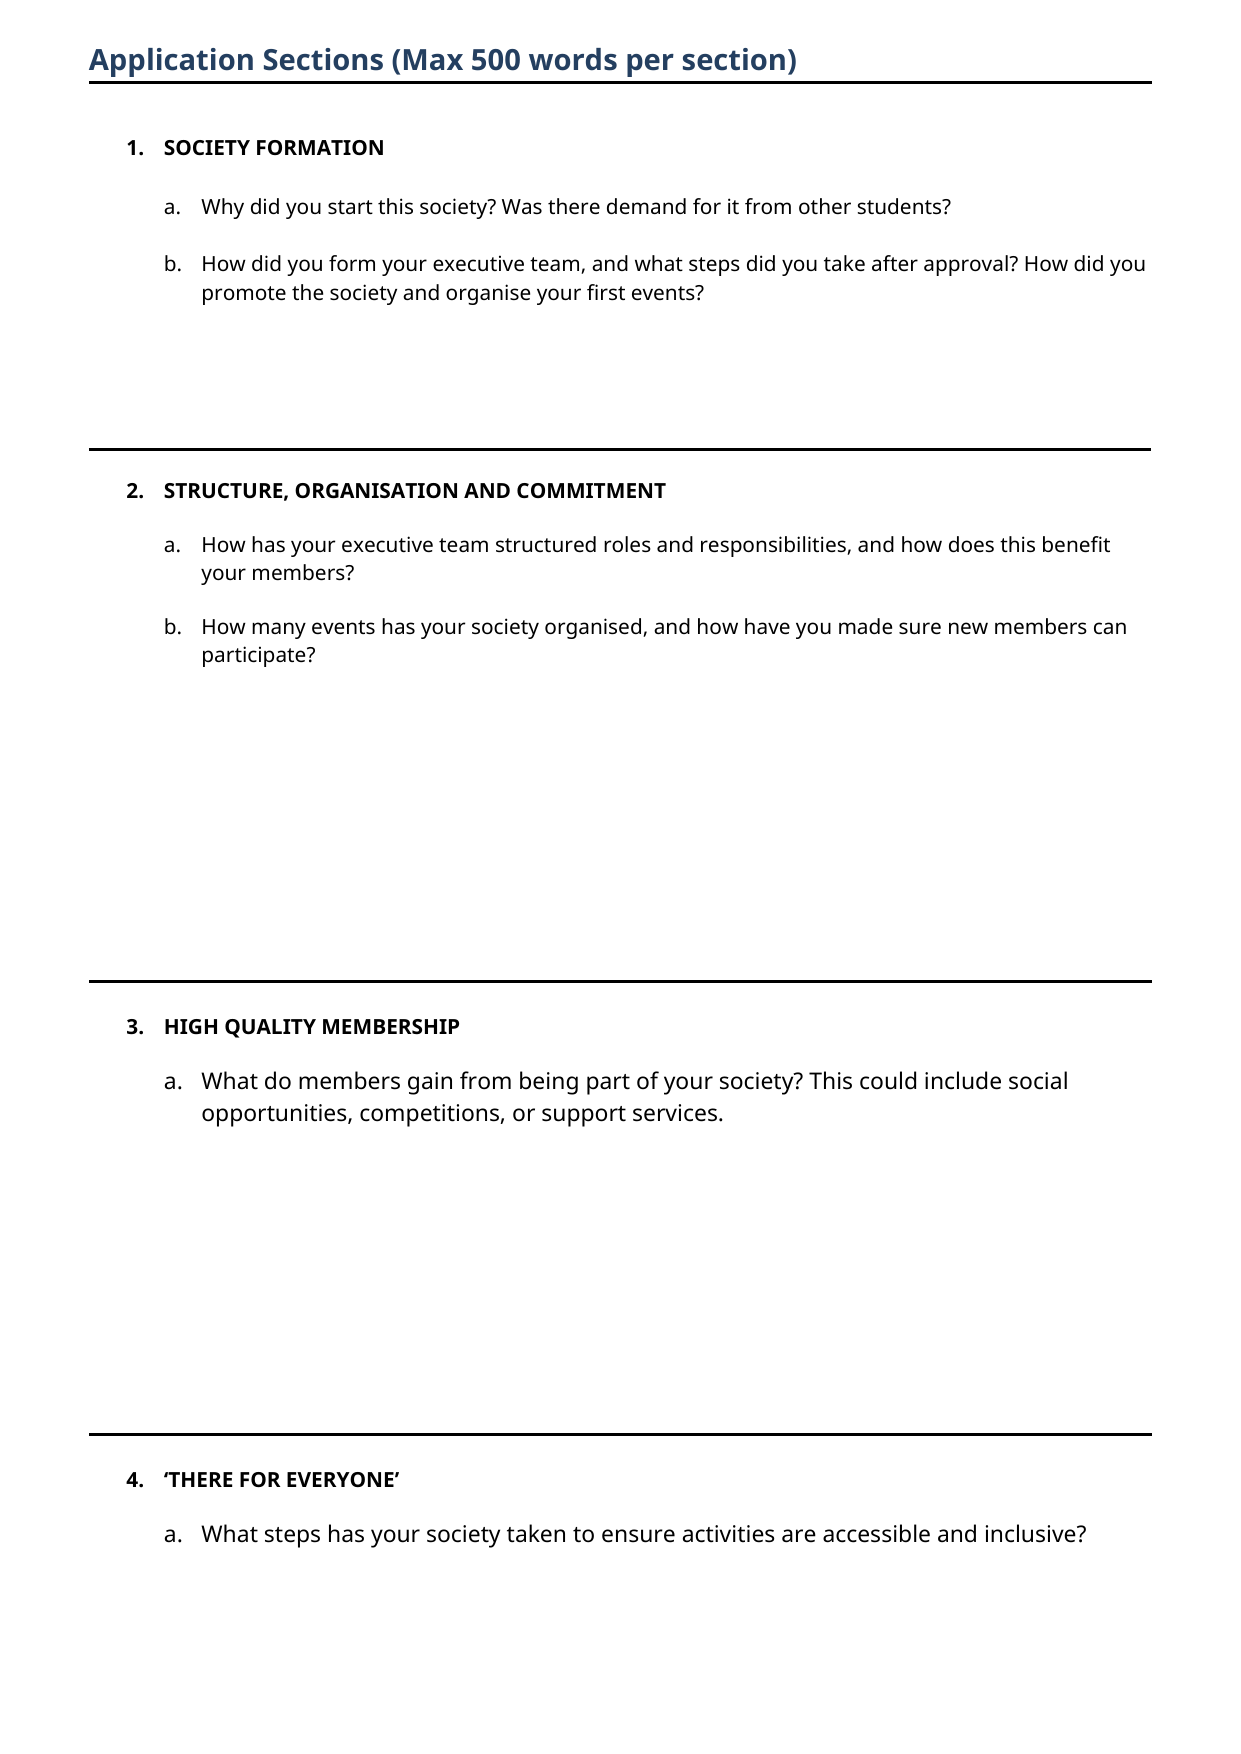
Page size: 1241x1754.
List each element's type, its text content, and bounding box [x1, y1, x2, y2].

list Why did you start this society? Was there demand for it from other students? [164, 192, 1152, 221]
list How did you form your executive team, and what steps did you take after approval? How did you promote the society and organise your first events? [164, 249, 1152, 306]
list STRUCTURE, ORGANISATION AND COMMITMENT [126, 477, 1152, 505]
list How many events has your society organised, and how have you made sure new members can participate? [164, 612, 1152, 669]
list What steps has your society taken to ensure activities are accessible and inclusive? [164, 1518, 1152, 1549]
list SOCIETY FORMATION [126, 133, 1152, 161]
list ‘THERE FOR EVERYONE’ [126, 1465, 1152, 1493]
list How has your executive team structured roles and responsibilities, and how does this benefit your members? [164, 530, 1152, 587]
list HIGH QUALITY MEMBERSHIP [126, 1012, 1152, 1040]
subtitle Application Sections (Max 500 words per section) [89, 39, 1152, 81]
list What do members gain from being part of your society? This could include social opportunities, competitions, or support services. [164, 1065, 1152, 1128]
